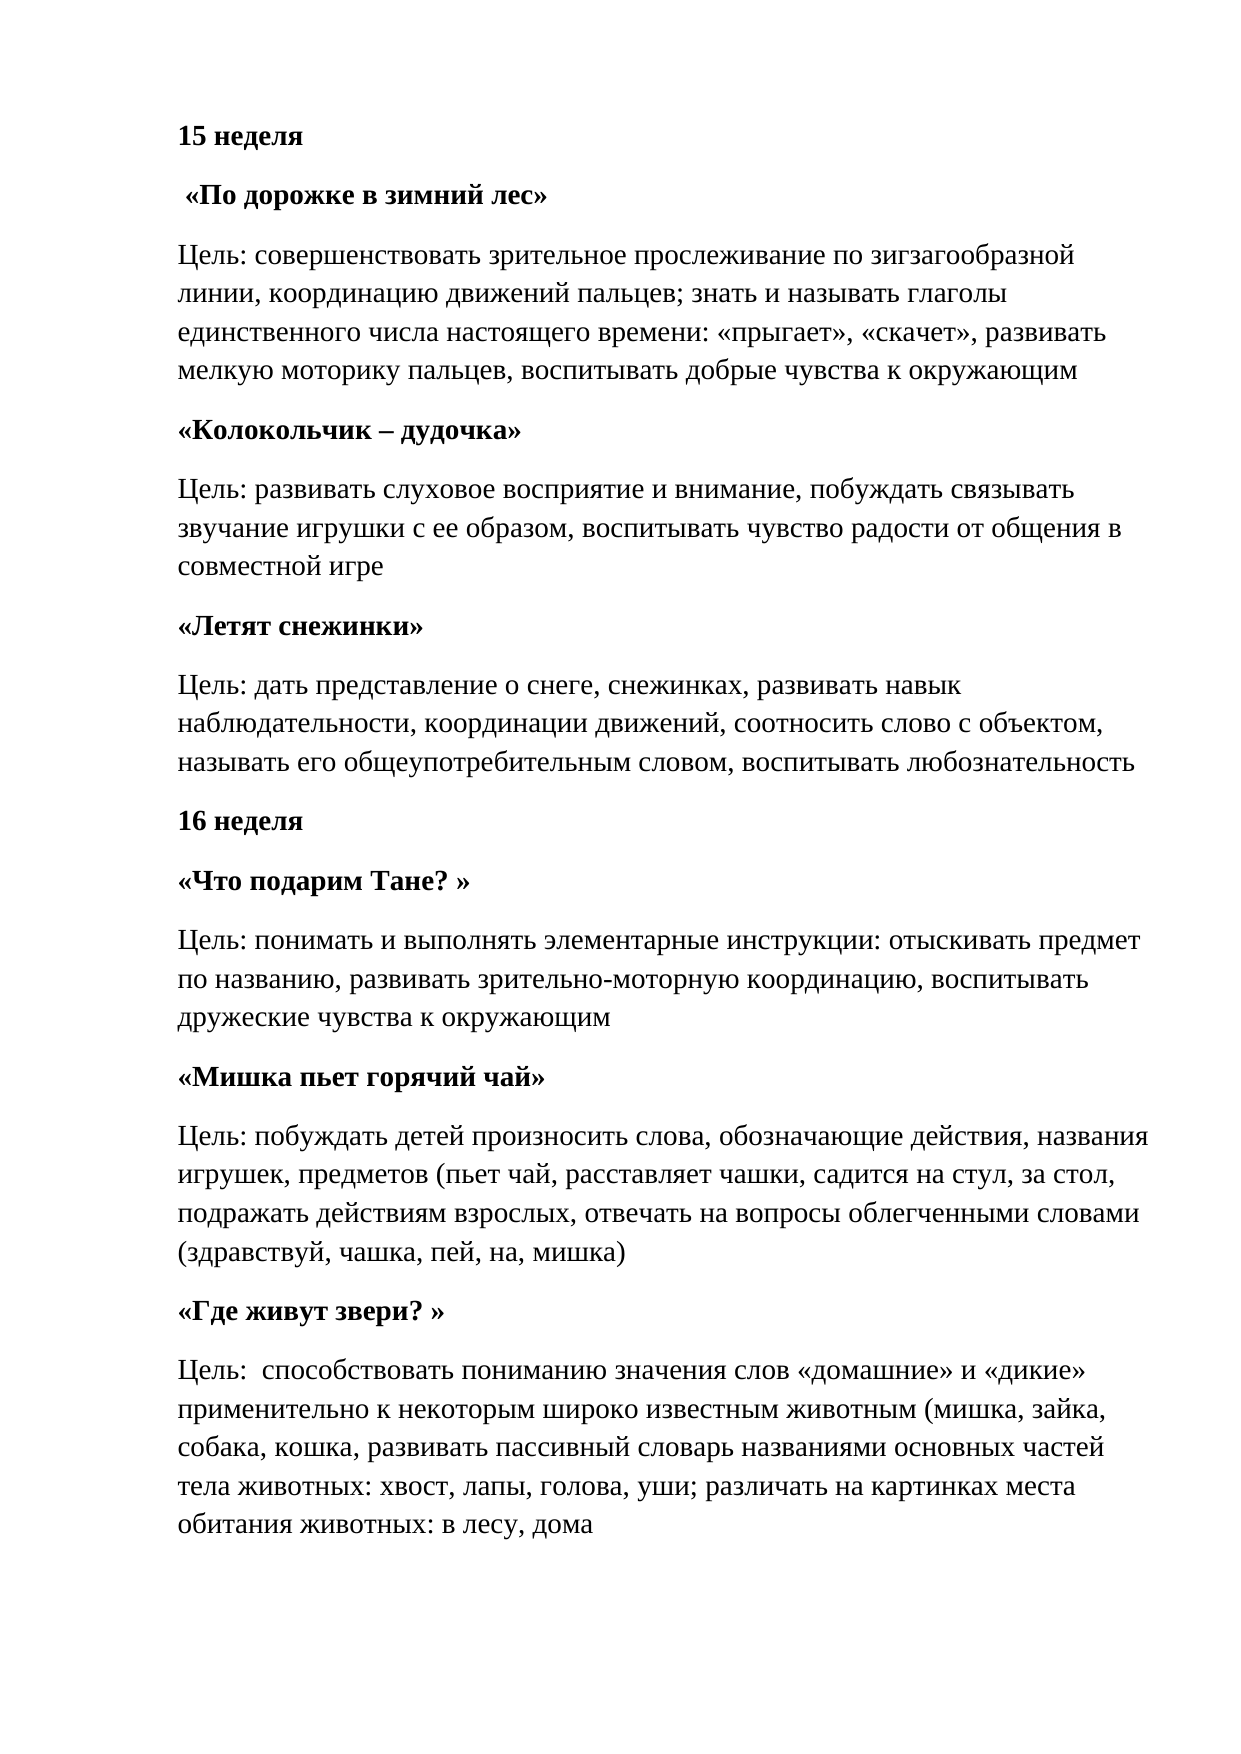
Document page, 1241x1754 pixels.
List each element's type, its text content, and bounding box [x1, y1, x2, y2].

text Цель: понимать и выполнять элементарные инструкции: отыскивать предмет по названию, развивать зрительно-моторную координацию, воспитывать дружеские чувства к окружающим [177, 922, 1152, 1033]
text «Где живут звери? » [177, 1293, 1152, 1327]
text «Колокольчик – дудочка» [177, 412, 1152, 445]
text Цель: развивать слуховое восприятие и внимание, побуждать связывать звучание игрушки с ее образом, воспитывать чувство радости от общения в совместной игре [177, 471, 1152, 582]
text Цель: дать представление о снеге, снежинках, развивать навык наблюдательности, координации движений, соотносить слово с объектом, называть его общеупотребительным словом, воспитывать любознательность [177, 667, 1152, 778]
text Цель: способствовать пониманию значения слов «домашние» и «дикие» применительно к некоторым широко известным животным (мишка, зайка, собака, кошка, развивать пассивный словарь названиями основных частей тела животных: хвост, лапы, голова, уши; различать на картинках места обитания животных: в лесу, дома [177, 1352, 1152, 1540]
text «Что подарим Тане? » [177, 863, 1152, 896]
text Цель: совершенствовать зрительное прослеживание по зигзагообразной линии, координацию движений пальцев; знать и называть глаголы единственного числа настоящего времени: «прыгает», «скачет», развивать мелкую моторику пальцев, воспитывать добрые чувства к окружающим [177, 237, 1152, 386]
text «По дорожке в зимний лес» [177, 177, 1152, 211]
text «Летят снежинки» [177, 608, 1152, 641]
text «Мишка пьет горячий чай» [177, 1059, 1152, 1092]
text Цель: побуждать детей произносить слова, обозначающие действия, названия игрушек, предметов (пьет чай, расставляет чашки, садится на стул, за стол, подражать действиям взрослых, отвечать на вопросы облегченными словами (здравствуй, чашка, пей, на, мишка) [177, 1118, 1152, 1267]
text 15 неделя [177, 118, 1152, 152]
text 16 неделя [177, 803, 1152, 837]
